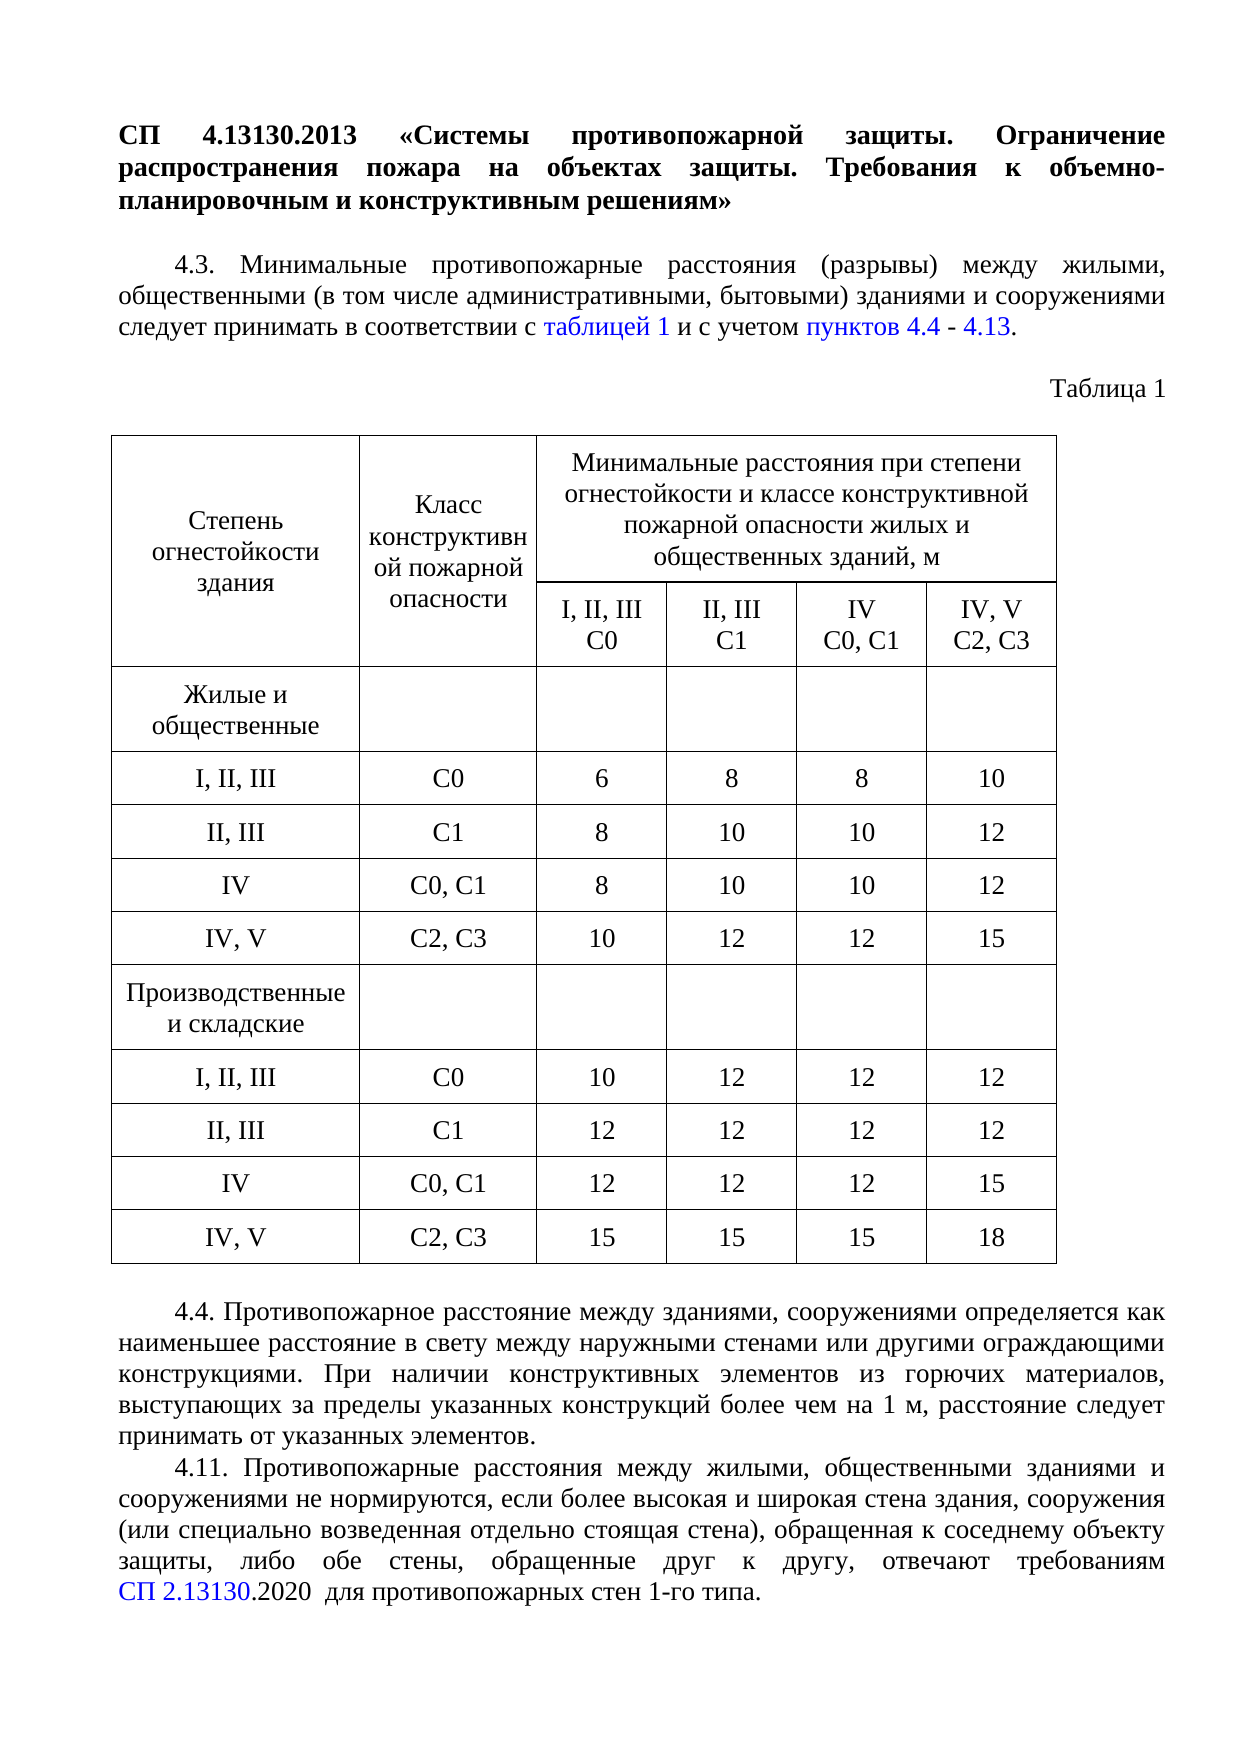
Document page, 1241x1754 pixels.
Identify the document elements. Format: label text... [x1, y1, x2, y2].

table_cell 10 [537, 912, 666, 964]
table_cell [667, 667, 796, 751]
table_cell 12 [927, 859, 1056, 911]
table_cell [360, 667, 536, 751]
table_cell 8 [797, 752, 926, 804]
table_cell [537, 667, 666, 751]
table_cell С0 [360, 752, 536, 804]
table_cell С0, С1 [360, 1157, 536, 1209]
table_cell 8 [537, 859, 666, 911]
table_cell [927, 667, 1056, 751]
table_cell 15 [797, 1210, 926, 1263]
table_cell 10 [797, 859, 926, 911]
table_cell 12 [537, 1104, 666, 1156]
table_cell 15 [927, 1157, 1056, 1209]
table_cell С0 [360, 1050, 536, 1102]
table_cell II, III [112, 805, 359, 857]
table_cell 8 [667, 752, 796, 804]
table_cell 15 [537, 1210, 666, 1263]
table_cell 12 [797, 1050, 926, 1102]
table_cell [360, 965, 536, 1049]
table_cell 10 [667, 805, 796, 857]
table_cell 8 [537, 805, 666, 857]
table_cell 12 [667, 1104, 796, 1156]
table_cell 10 [537, 1050, 666, 1102]
table_cell [927, 965, 1056, 1049]
table_cell 15 [667, 1210, 796, 1263]
text 4.11. Противопожарные расстояния между жилыми, общественными зданиями и сооружениями не нормируются, если более высокая и широкая стена здания, сооружения (или специально возведенная отдельно стоящая стена), обращенная к соседнему объекту защиты, либо обе стены, обращенные друг к другу, отвечают требованиям СП 2.13130.2020 для противопожарных стен 1-го типа. [118, 1451, 1167, 1606]
table_cell [667, 965, 796, 1049]
table_cell 12 [537, 1157, 666, 1209]
table_cell I, II, III [112, 1050, 359, 1102]
text 4.4. Противопожарное расстояние между зданиями, сооружениями определяется как наименьшее расстояние в свету между наружными стенами или другими ограждающими конструкциями. При наличии конструктивных элементов из горючих материалов, выступающих за пределы указанных конструкций более чем на 1 м, расстояние следует принимать от указанных элементов. [118, 1295, 1167, 1451]
table_cell IV [112, 1157, 359, 1209]
table_cell IV, V [112, 1210, 359, 1263]
table_cell IV [112, 859, 359, 911]
table_cell II, III [112, 1104, 359, 1156]
text Таблица 1 [118, 372, 1167, 403]
table_cell 12 [927, 1050, 1056, 1102]
table_cell С1 [360, 1104, 536, 1156]
table_cell IV С0, С1 [797, 583, 926, 666]
table_cell Производственные и складские [112, 965, 359, 1049]
table_cell 10 [667, 859, 796, 911]
table_cell II, III С1 [667, 583, 796, 666]
table_cell 12 [667, 1050, 796, 1102]
table_cell С2, С3 [360, 1210, 536, 1263]
text СП 4.13130.2013 «Системы противопожарной защиты. Ограничение распространения пожара на объектах защиты. Требования к объемно-планировочным и конструктивным решениям» [118, 118, 1167, 215]
table_header Степень огнестойкости здания [112, 436, 359, 666]
table_cell С2, С3 [360, 912, 536, 964]
table_cell Жилые и общественные [112, 667, 359, 751]
table_cell 18 [927, 1210, 1056, 1263]
table_cell 12 [667, 912, 796, 964]
table_cell IV, V С2, С3 [927, 583, 1056, 666]
table_cell 10 [797, 805, 926, 857]
table_cell I, II, III С0 [537, 583, 666, 666]
table_cell [537, 965, 666, 1049]
table_cell 12 [667, 1157, 796, 1209]
table_cell 12 [927, 1104, 1056, 1156]
table_cell IV, V [112, 912, 359, 964]
table_cell 15 [927, 912, 1056, 964]
table_header Минимальные расстояния при степени огнестойкости и классе конструктивной пожарной опасности жилых и общественных зданий, м [537, 436, 1056, 581]
table_cell 12 [797, 912, 926, 964]
text 4.3. Минимальные противопожарные расстояния (разрывы) между жилыми, общественными (в том числе административными, бытовыми) зданиями и сооружениями следует принимать в соответствии с таблицей 1 и с учетом пунктов 4.4 - 4.13. [118, 248, 1167, 341]
table_cell 6 [537, 752, 666, 804]
table_cell 12 [797, 1157, 926, 1209]
table_header Класс конструктивной пожарной опасности [360, 436, 536, 666]
table_cell [797, 965, 926, 1049]
table_cell 10 [927, 752, 1056, 804]
table_cell С1 [360, 805, 536, 857]
table_cell С0, С1 [360, 859, 536, 911]
table_cell 12 [797, 1104, 926, 1156]
table_cell [797, 667, 926, 751]
table_cell I, II, III [112, 752, 359, 804]
table_cell 12 [927, 805, 1056, 857]
